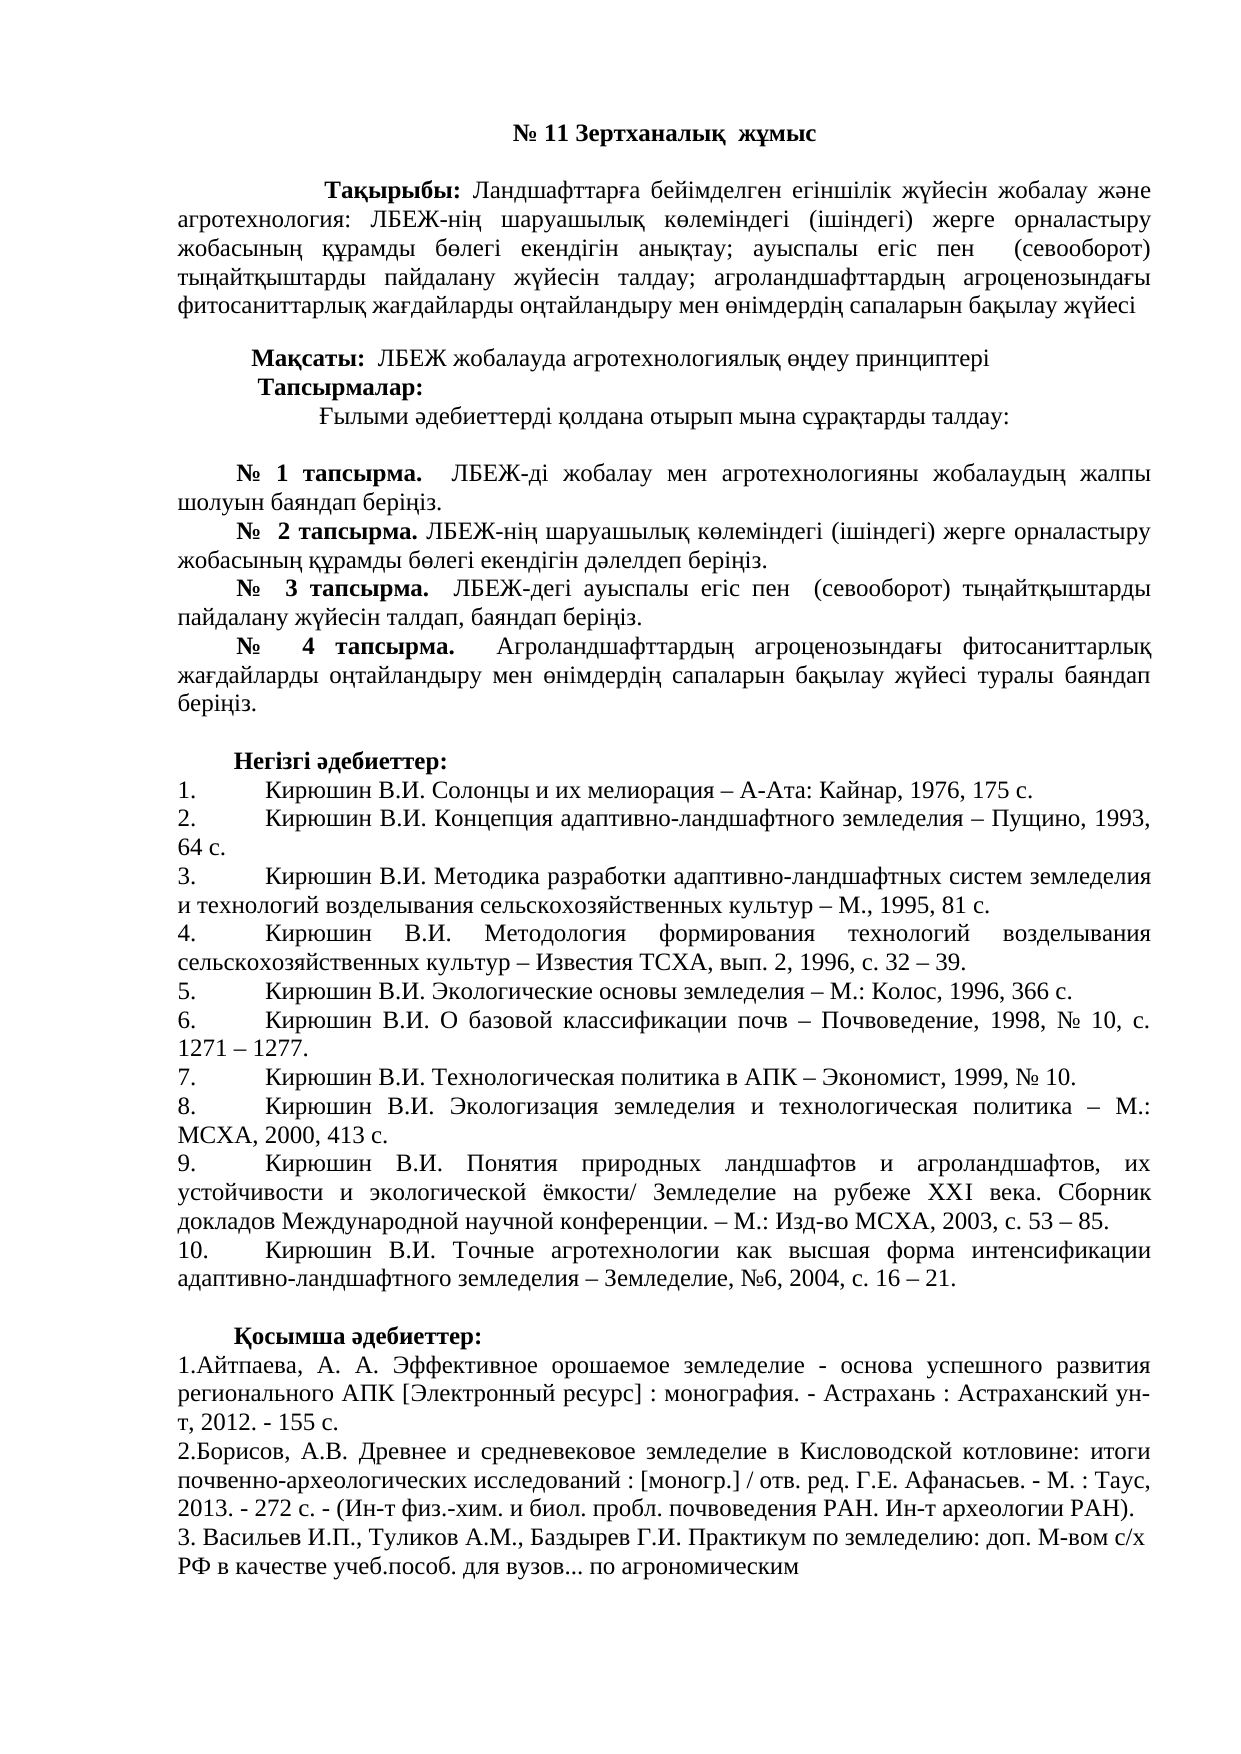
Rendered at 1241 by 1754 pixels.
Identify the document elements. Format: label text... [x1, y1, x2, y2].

text 1.Айтпаева, А. А. Эффективное орошаемое земледелие - основа успешного развития регионального АПК [Электронный ресурс] : монография. - Астрахань : Астраханский ун-т, 2012. - 155 с. [177, 1350, 1152, 1436]
list Кирюшин В.И. Методология формирования технологий возделывания сельскохозяйственных культур – Известия ТСХА, вып. 2, 1996, с. 32 – 39. [177, 918, 1152, 976]
list Кирюшин В.И. Точные агротехнологии как высшая форма интенсификации адаптивно-ландшафтного земледелия – Земледелие, №6, 2004, с. 16 – 21. [177, 1235, 1152, 1292]
list Кирюшин В.И. Экологические основы земледелия – М.: Колос, 1996, 366 с. [177, 976, 1152, 1005]
list Кирюшин В.И. Технологическая политика в АПК – Экономист, 1999, № 10. [177, 1062, 1152, 1091]
list Кирюшин В.И. Концепция адаптивно-ландшафтного земледелия – Пущино, 1993, 64 с. [177, 803, 1152, 861]
text № 4 тапсырма. Агроландшафттардың агроценозындағы фитосаниттарлық жағдайларды оңтайландыру мен өнімдердің сапаларын бақылау жүйесі туралы баяндап беріңіз. [177, 631, 1152, 717]
list Кирюшин В.И. Понятия природных ландшафтов и агроландшафтов, их устойчивости и экологической ёмкости/ Земледелие на рубеже ХХI века. Сборник докладов Международной научной конференции. – М.: Изд-во МСХА, 2003, с. 53 – 85. [177, 1148, 1152, 1235]
text № 2 тапсырма. ЛБЕЖ-нің шаруашылық көлеміндегі (ішіндегі) жерге орналастыру жобасының құрамды бөлегі екендігін дәлелдеп беріңіз. [177, 516, 1152, 573]
list Кирюшин В.И. Солонцы и их мелиорация – А-Ата: Кайнар, 1976, 175 с. [177, 775, 1152, 803]
text Қосымша әдебиеттер: [177, 1321, 1152, 1350]
list Кирюшин В.И. Методика разработки адаптивно-ландшафтных систем земледелия и технологий возделывания сельскохозяйственных культур – М., 1995, 81 с. [177, 861, 1152, 918]
text Тақырыбы: Ландшафттарға бейімделген егіншілік жүйесін жобалау және агротехнология: ЛБЕЖ-нің шаруашылық көлеміндегі (ішіндегі) жерге орналастыру жобасының құрамды бөлегі екендігін анықтау; ауыспалы егіс пен (севооборот) тыңайтқыштарды пайдалану жүйесін талдау; агроландшафттардың агроценозындағы фитосаниттарлық жағдайларды оңтайландыру мен өнімдердің сапаларын бақылау жүйесі [177, 176, 1152, 319]
list Кирюшин В.И. О базовой классификации почв – Почвоведение, 1998, № 10, с. 1271 – 1277. [177, 1005, 1152, 1062]
text Негізгі әдебиеттер: [177, 746, 1152, 775]
text № 1 тапсырма. ЛБЕЖ-ді жобалау мен агротехнологияны жобалаудың жалпы шолуын баяндап беріңіз. [177, 458, 1152, 516]
text № 11 Зертханалық жұмыс [177, 118, 1152, 147]
text Тапсырмалар: [177, 372, 1152, 401]
text Ғылыми әдебиеттерді қолдана отырып мына сұрақтарды талдау: [177, 401, 1152, 430]
text Мақсаты: ЛБЕЖ жобалауда агротехнологиялық өңдеу принциптері [251, 343, 1152, 372]
list Кирюшин В.И. Экологизация земледелия и технологическая политика – М.: МСХА, 2000, 413 с. [177, 1091, 1152, 1148]
text № 3 тапсырма. ЛБЕЖ-дегі ауыспалы егіс пен (севооборот) тыңайтқыштарды пайдалану жүйесін талдап, баяндап беріңіз. [177, 573, 1152, 631]
text 3. Васильев И.П., Туликов А.М., Баздырев Г.И. Практикум по земледелию: доп. М-вом с/х РФ в качестве учеб.пособ. для вузов... по агрономическим [177, 1522, 1152, 1580]
text 2.Борисов, А.В. Древнее и средневековое земледелие в Кисловодской котловине: итоги почвенно-археологических исследований : [моногр.] / отв. ред. Г.Е. Афанасьев. - М. : Таус, 2013. - 272 с. - (Ин-т физ.-хим. и биол. пробл. почвоведения РАН. Ин-т археологии РАН). [177, 1436, 1152, 1522]
